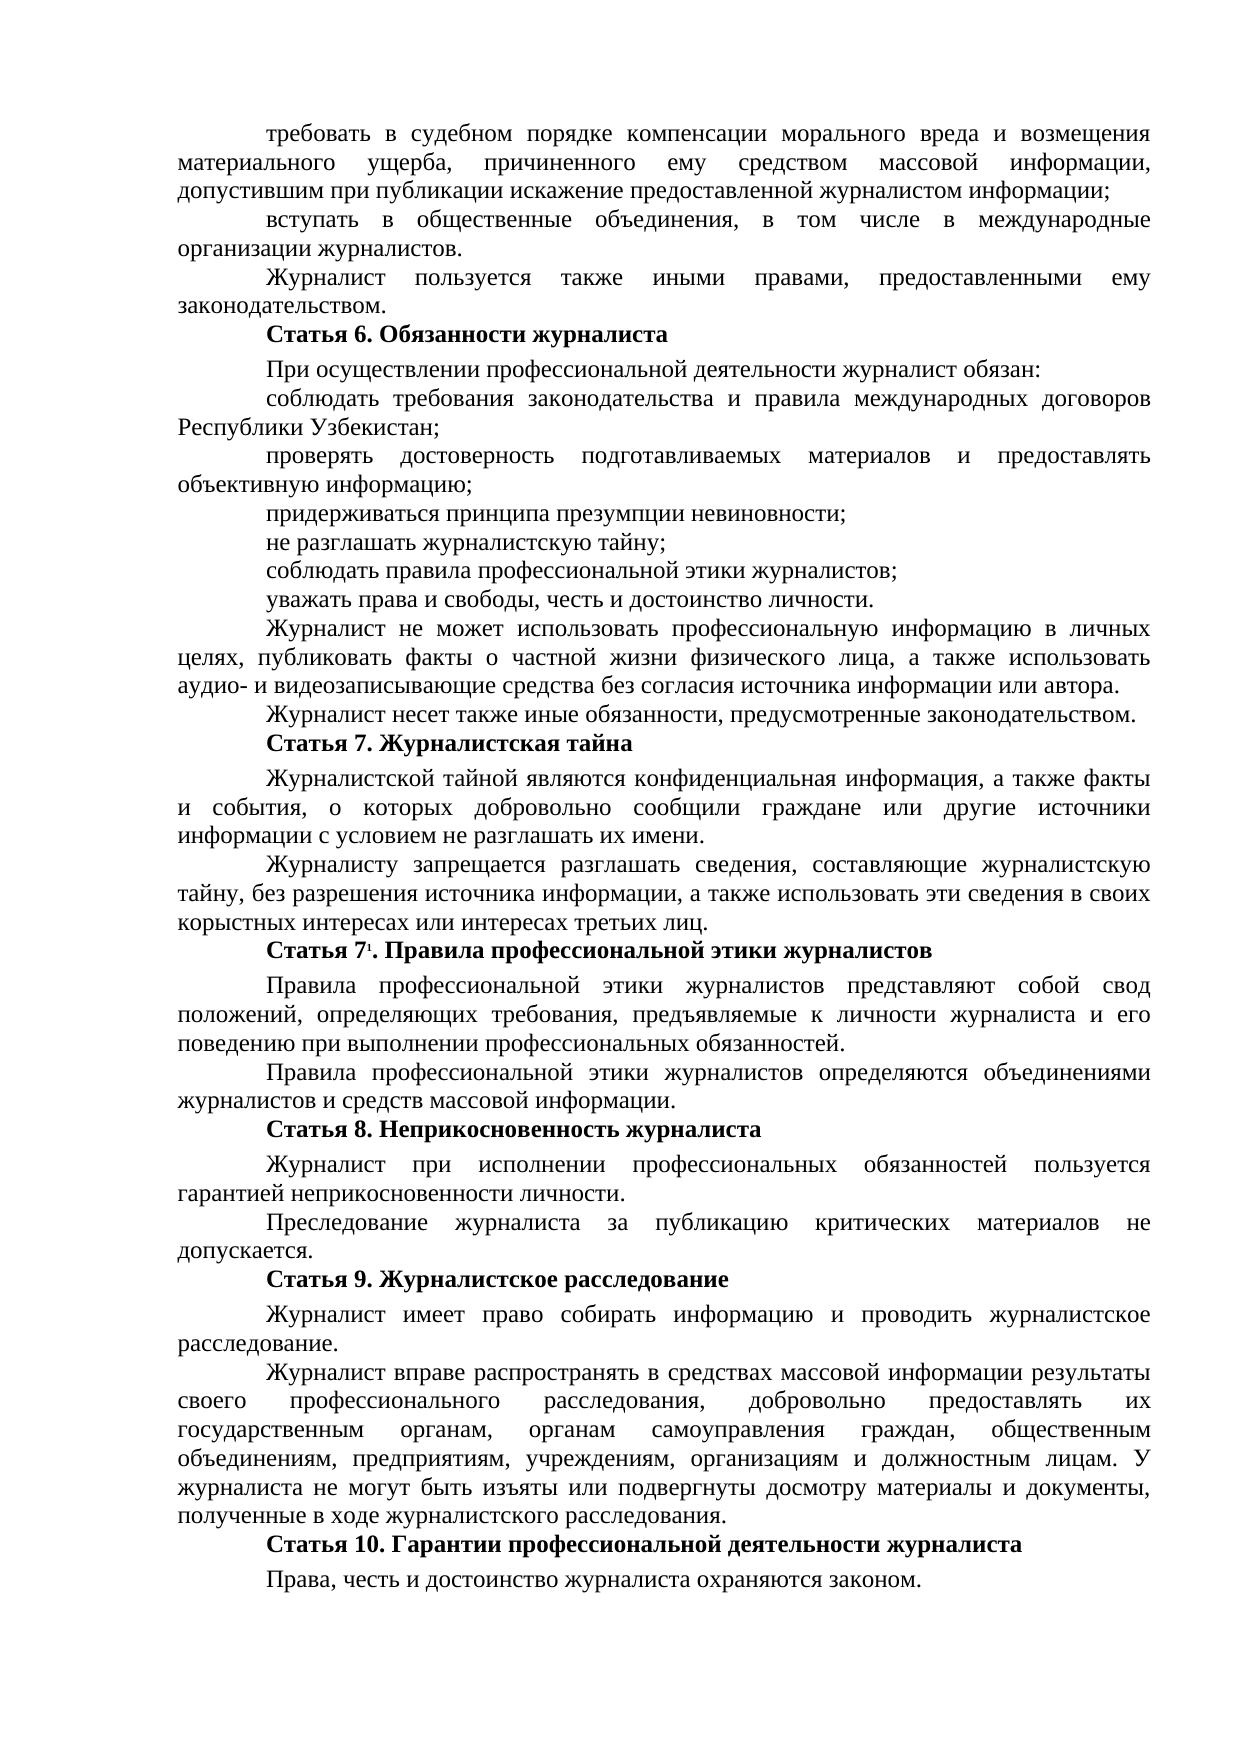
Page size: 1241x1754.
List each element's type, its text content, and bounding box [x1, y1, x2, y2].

text Журналист вправе распространять в средствах массовой информации результаты своего профессионального расследования, добровольно предоставлять их государственным органам, органам самоуправления граждан, общественным объединениям, предприятиям, учреждениям, организациям и должностным лицам. У журналиста не могут быть изъяты или подвергнуты досмотру материалы и документы, полученные в ходе журналистского расследования. [177, 1357, 1152, 1529]
text вступать в общественные объединения, в том числе в международные организации журналистов. [177, 204, 1152, 262]
text Статья 9. Журналистское расследование [177, 1264, 1152, 1293]
text Статья 8. Неприкосновенность журналиста [177, 1114, 1152, 1143]
text требовать в судебном порядке компенсации морального вреда и возмещения материального ущерба, причиненного ему средством массовой информации, допустившим при публикации искажение предоставленной журналистом информации; [177, 118, 1152, 204]
text соблюдать требования законодательства и правила международных договоров Республики Узбекистан; [177, 383, 1152, 441]
text соблюдать правила профессиональной этики журналистов; [177, 556, 1152, 584]
text Статья 7. Журналистская тайна [177, 728, 1152, 757]
text уважать права и свободы, честь и достоинство личности. [177, 584, 1152, 613]
text Статья 10. Гарантии профессиональной деятельности журналиста [177, 1529, 1152, 1558]
text Журналист несет также иные обязанности, предусмотренные законодательством. [177, 699, 1152, 728]
text Преследование журналиста за публикацию критических материалов не допускается. [177, 1207, 1152, 1264]
text При осуществлении профессиональной деятельности журналист обязан: [177, 354, 1152, 383]
text Журналисту запрещается разглашать сведения, составляющие журналистскую тайну, без разрешения источника информации, а также использовать эти сведения в своих корыстных интересах или интересах третьих лиц. [177, 849, 1152, 936]
text проверять достоверность подготавливаемых материалов и предоставлять объективную информацию; [177, 441, 1152, 498]
text Правила профессиональной этики журналистов определяются объединениями журналистов и средств массовой информации. [177, 1057, 1152, 1114]
text Журналист при исполнении профессиональных обязанностей пользуется гарантией неприкосновенности личности. [177, 1149, 1152, 1207]
text Журналист пользуется также иными правами, предоставленными ему законодательством. [177, 262, 1152, 319]
text Статья 6. Обязанности журналиста [177, 319, 1152, 348]
text Правила профессиональной этики журналистов представляют собой свод положений, определяющих требования, предъявляемые к личности журналиста и его поведению при выполнении профессиональных обязанностей. [177, 971, 1152, 1057]
text не разглашать журналистскую тайну; [177, 527, 1152, 556]
text Журналист не может использовать профессиональную информацию в личных целях, публиковать факты о частной жизни физического лица, а также использовать аудио- и видеозаписывающие средства без согласия источника информации или автора. [177, 613, 1152, 699]
text Журналистской тайной являются конфиденциальная информация, а также факты и события, о которых добровольно сообщили граждане или другие источники информации с условием не разглашать их имени. [177, 763, 1152, 849]
text Журналист имеет право собирать информацию и проводить журналистское расследование. [177, 1299, 1152, 1357]
text Права, честь и достоинство журналиста охраняются законом. [177, 1564, 1152, 1593]
text Статья 71. Правила профессиональной этики журналистов [177, 936, 1152, 964]
text придерживаться принципа презумпции невиновности; [177, 498, 1152, 527]
